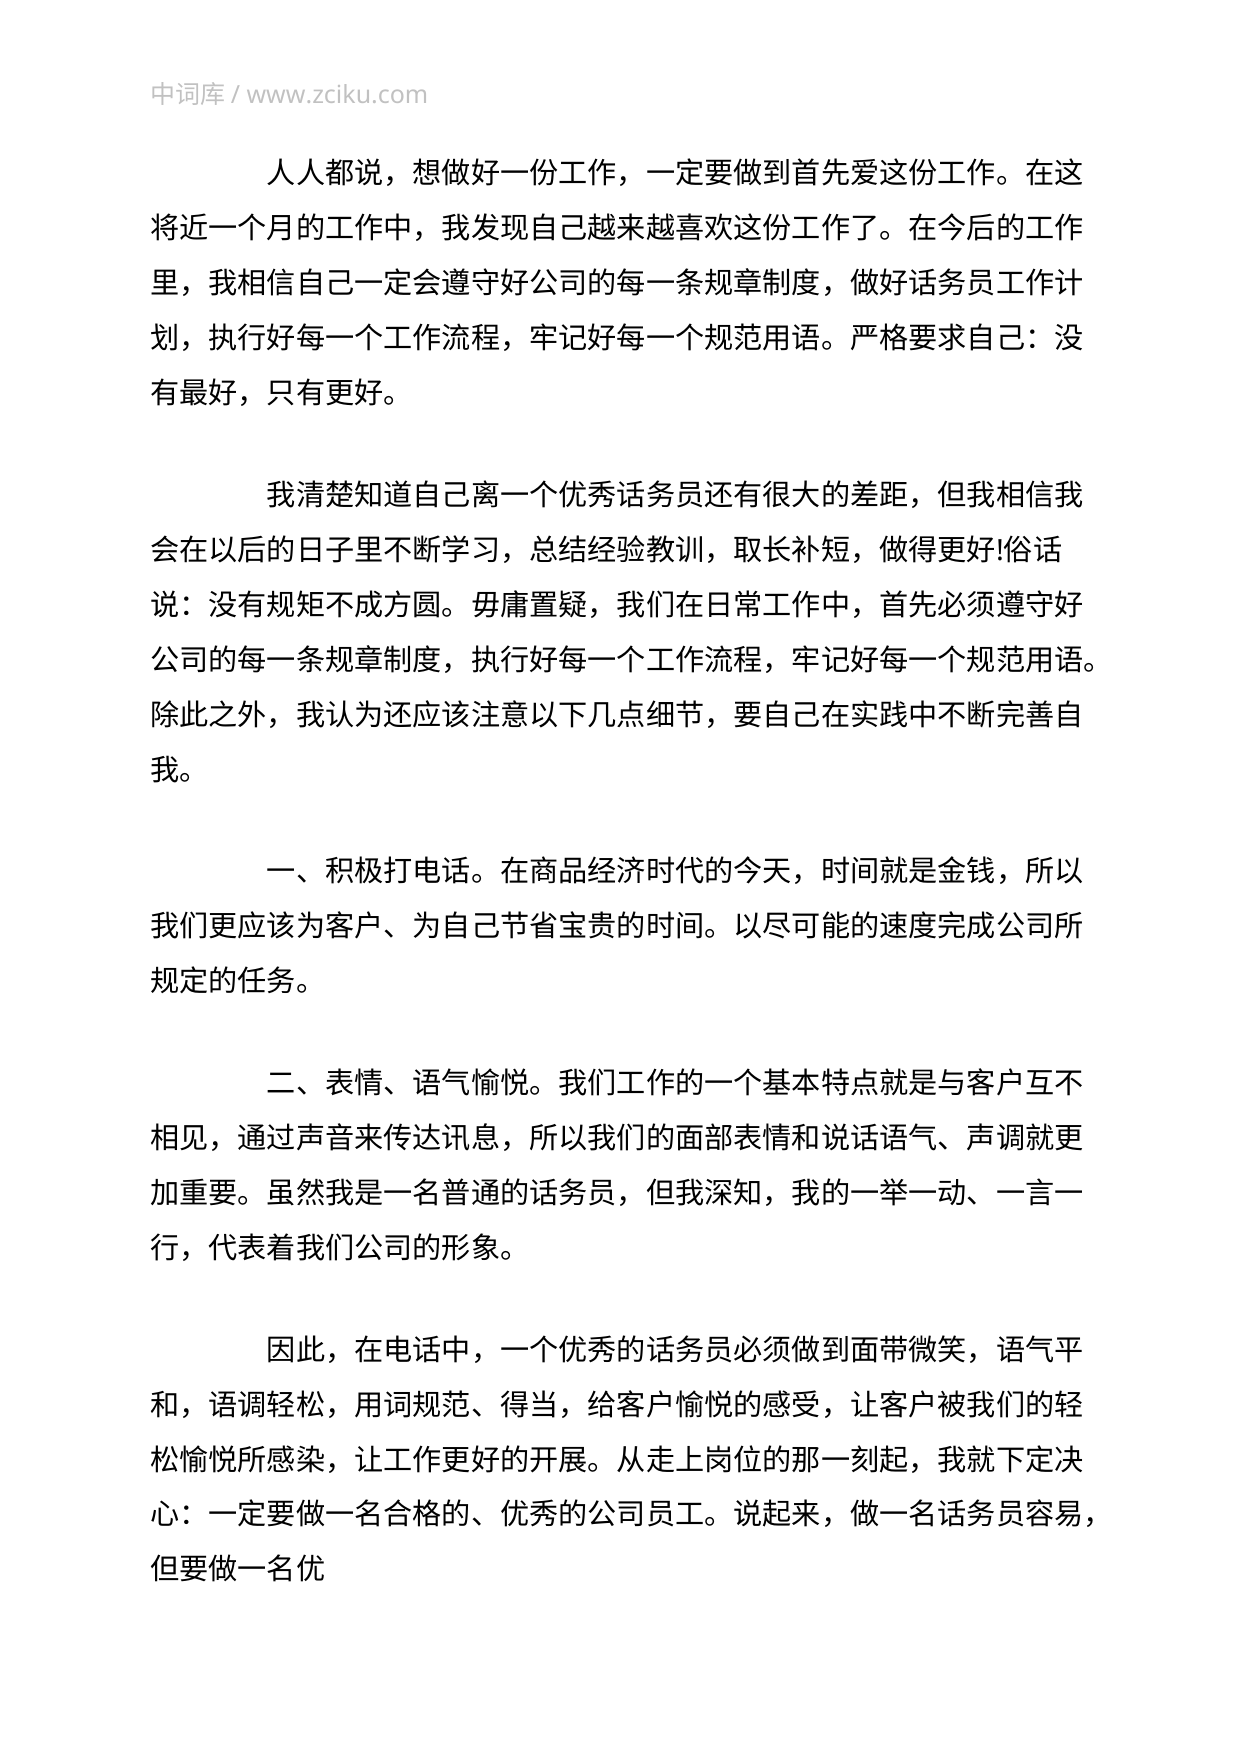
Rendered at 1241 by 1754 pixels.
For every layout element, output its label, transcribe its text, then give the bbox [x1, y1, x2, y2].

text 一、积极打电话。在商品经济时代的今天，时间就是金钱，所以我们更应该为客户、为自己节省宝贵的时间。以尽可能的速度完成公司所规定的任务。 [150, 848, 1090, 1000]
text 因此，在电话中，一个优秀的话务员必须做到面带微笑，语气平和，语调轻松，用词规范、得当，给客户愉悦的感受，让客户被我们的轻松愉悦所感染，让工作更好的开展。从走上岗位的那一刻起，我就下定决心：一定要做一名合格的、优秀的公司员工。说起来，做一名话务员容易，但要做一名优 [150, 1326, 1090, 1588]
text 我清楚知道自己离一个优秀话务员还有很大的差距，但我相信我会在以后的日子里不断学习，总结经验教训，取长补短，做得更好!俗话说：没有规矩不成方圆。毋庸置疑，我们在日常工作中，首先必须遵守好公司的每一条规章制度，执行好每一个工作流程，牢记好每一个规范用语。除此之外，我认为还应该注意以下几点细节，要自己在实践中不断完善自我。 [150, 471, 1090, 788]
text 人人都说，想做好一份工作，一定要做到首先爱这份工作。在这将近一个月的工作中，我发现自己越来越喜欢这份工作了。在今后的工作里，我相信自己一定会遵守好公司的每一条规章制度，做好话务员工作计划，执行好每一个工作流程，牢记好每一个规范用语。严格要求自己：没有最好，只有更好。 [150, 150, 1090, 412]
text 二、表情、语气愉悦。我们工作的一个基本特点就是与客户互不相见，通过声音来传达讯息，所以我们的面部表情和说话语气、声调就更加重要。虽然我是一名普通的话务员，但我深知，我的一举一动、一言一行，代表着我们公司的形象。 [150, 1059, 1090, 1267]
